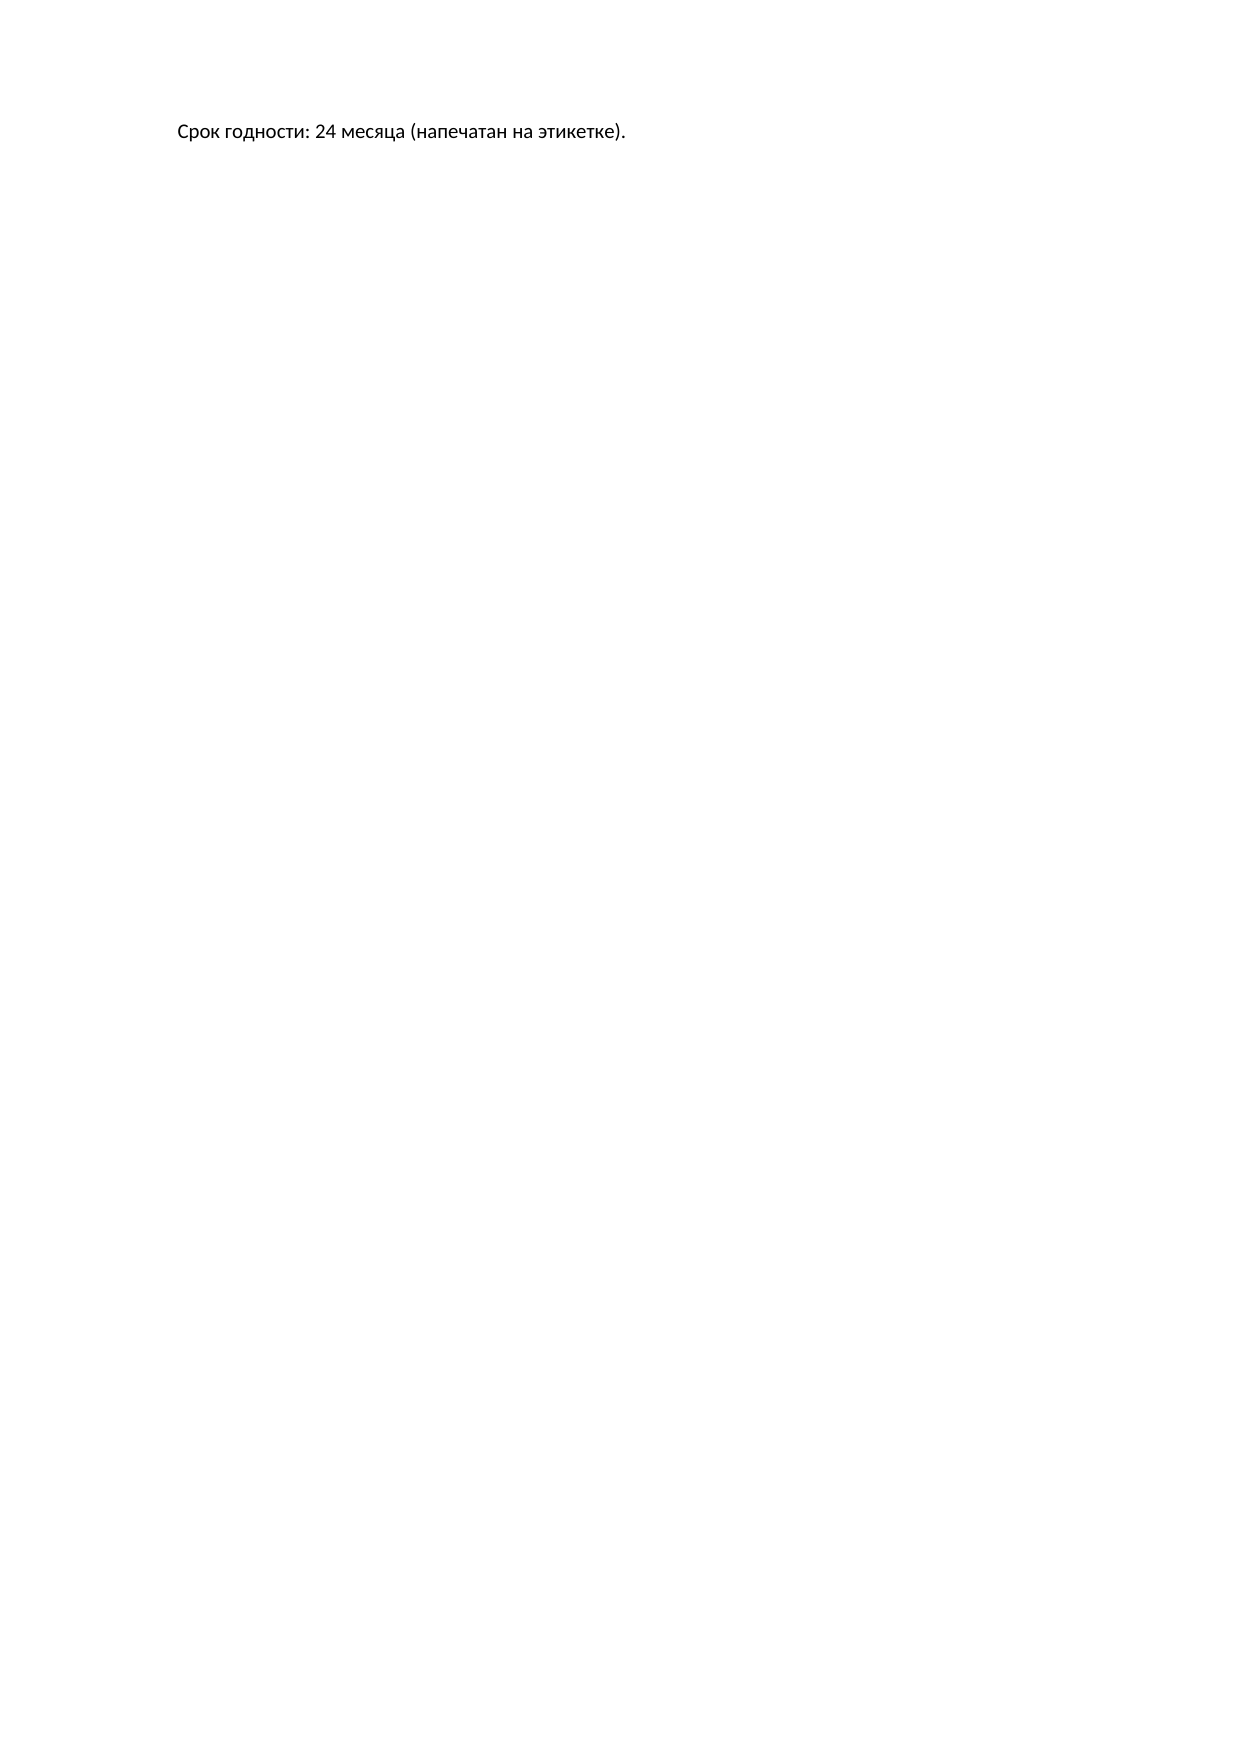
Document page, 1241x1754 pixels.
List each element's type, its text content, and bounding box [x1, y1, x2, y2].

text Срок годности: 24 месяца (напечатан на этикетке). [177, 118, 1152, 143]
